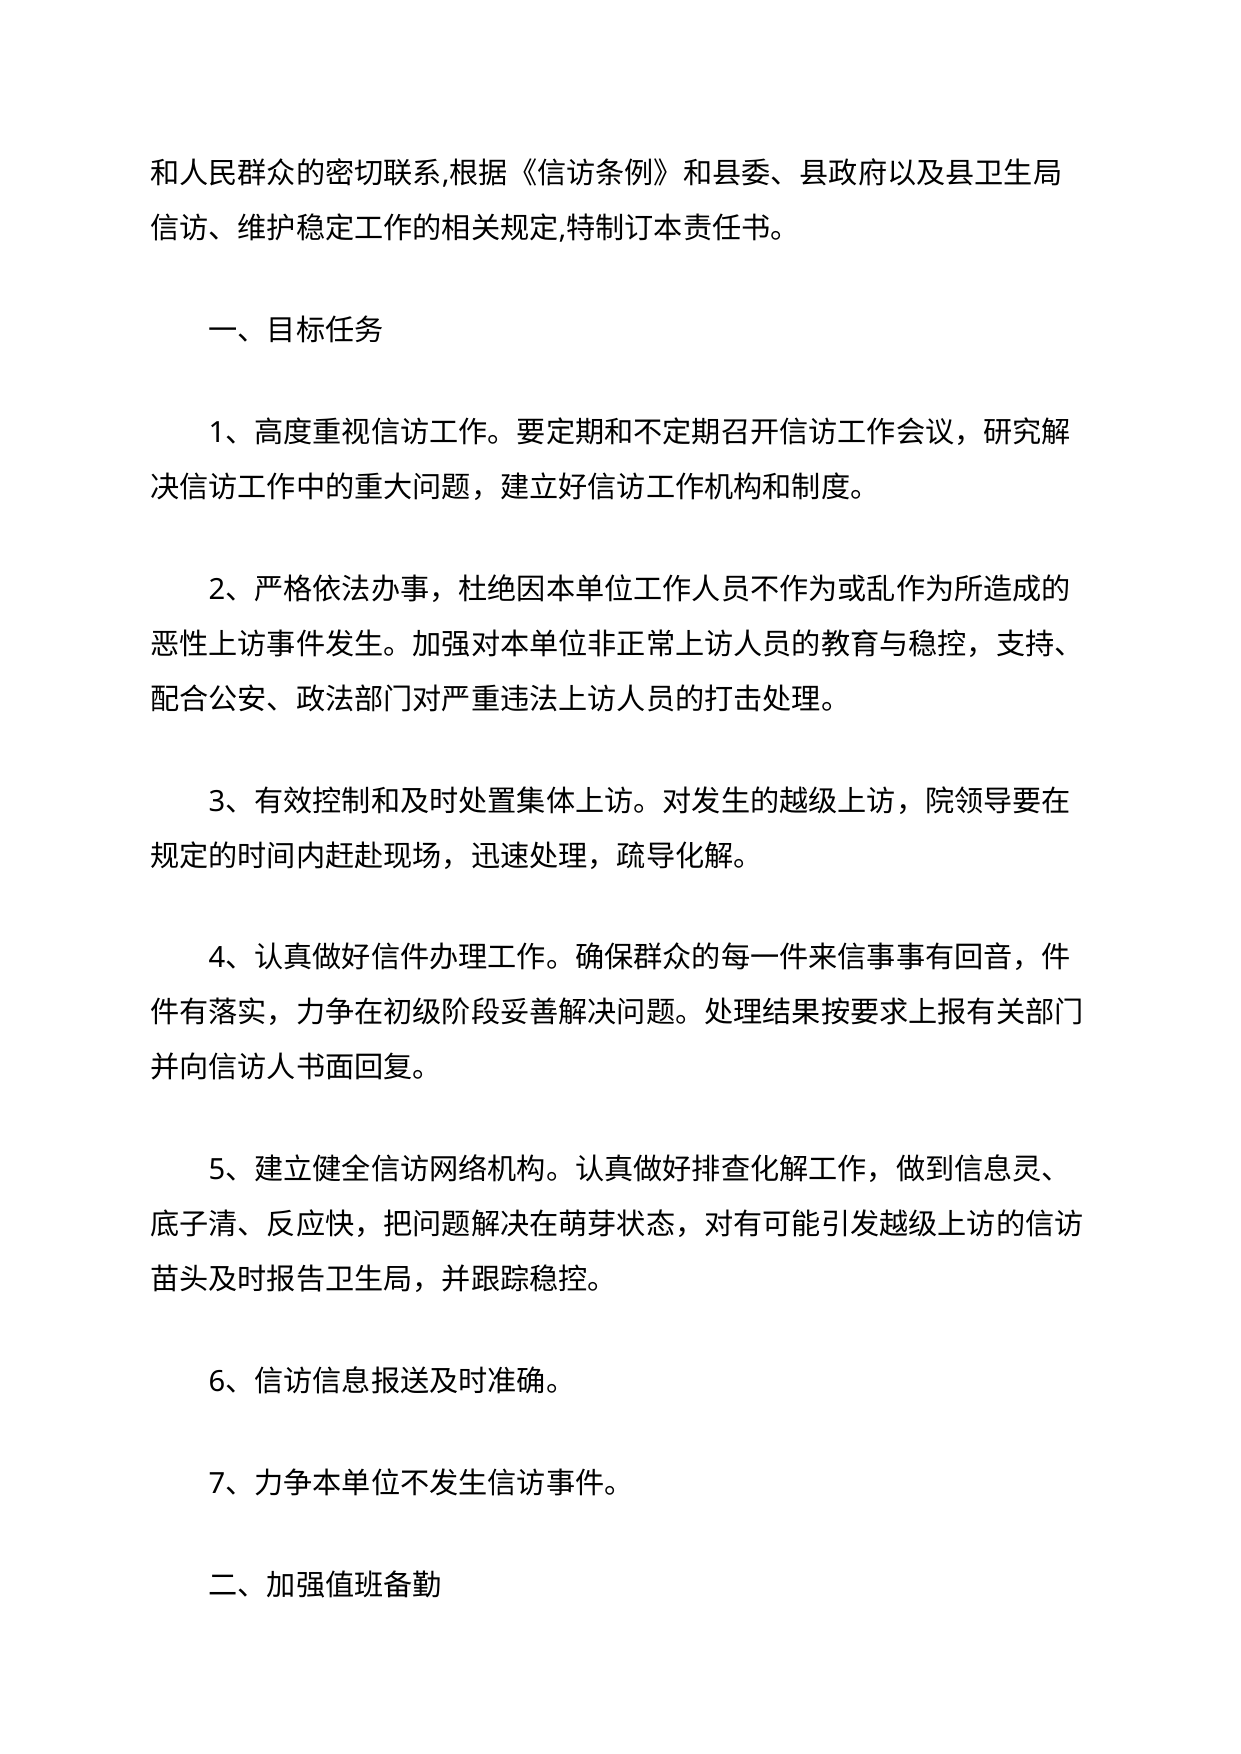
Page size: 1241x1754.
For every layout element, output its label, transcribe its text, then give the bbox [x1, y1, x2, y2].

text 1、高度重视信访工作。要定期和不定期召开信访工作会议，研究解决信访工作中的重大问题，建立好信访工作机构和制度。 [150, 409, 1090, 506]
text 2、严格依法办事，杜绝因本单位工作人员不作为或乱作为所造成的恶性上访事件发生。加强对本单位非正常上访人员的教育与稳控，支持、配合公安、政法部门对严重违法上访人员的打击处理。 [150, 566, 1090, 718]
text 二、加强值班备勤 [150, 1561, 1090, 1603]
text 3、有效控制和及时处置集体上访。对发生的越级上访，院领导要在规定的时间内赶赴现场，迅速处理，疏导化解。 [150, 777, 1090, 874]
text 4、认真做好信件办理工作。确保群众的每一件来信事事有回音，件件有落实，力争在初级阶段妥善解决问题。处理结果按要求上报有关部门并向信访人书面回复。 [150, 934, 1090, 1086]
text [150, 150, 1090, 247]
text 一、目标任务 [150, 307, 1090, 349]
text 6、信访信息报送及时准确。 [150, 1357, 1090, 1400]
text 5、建立健全信访网络机构。认真做好排查化解工作，做到信息灵、底子清、反应快，把问题解决在萌芽状态，对有可能引发越级上访的信访苗头及时报告卫生局，并跟踪稳控。 [150, 1146, 1090, 1298]
text 7、力争本单位不发生信访事件。 [150, 1459, 1090, 1502]
